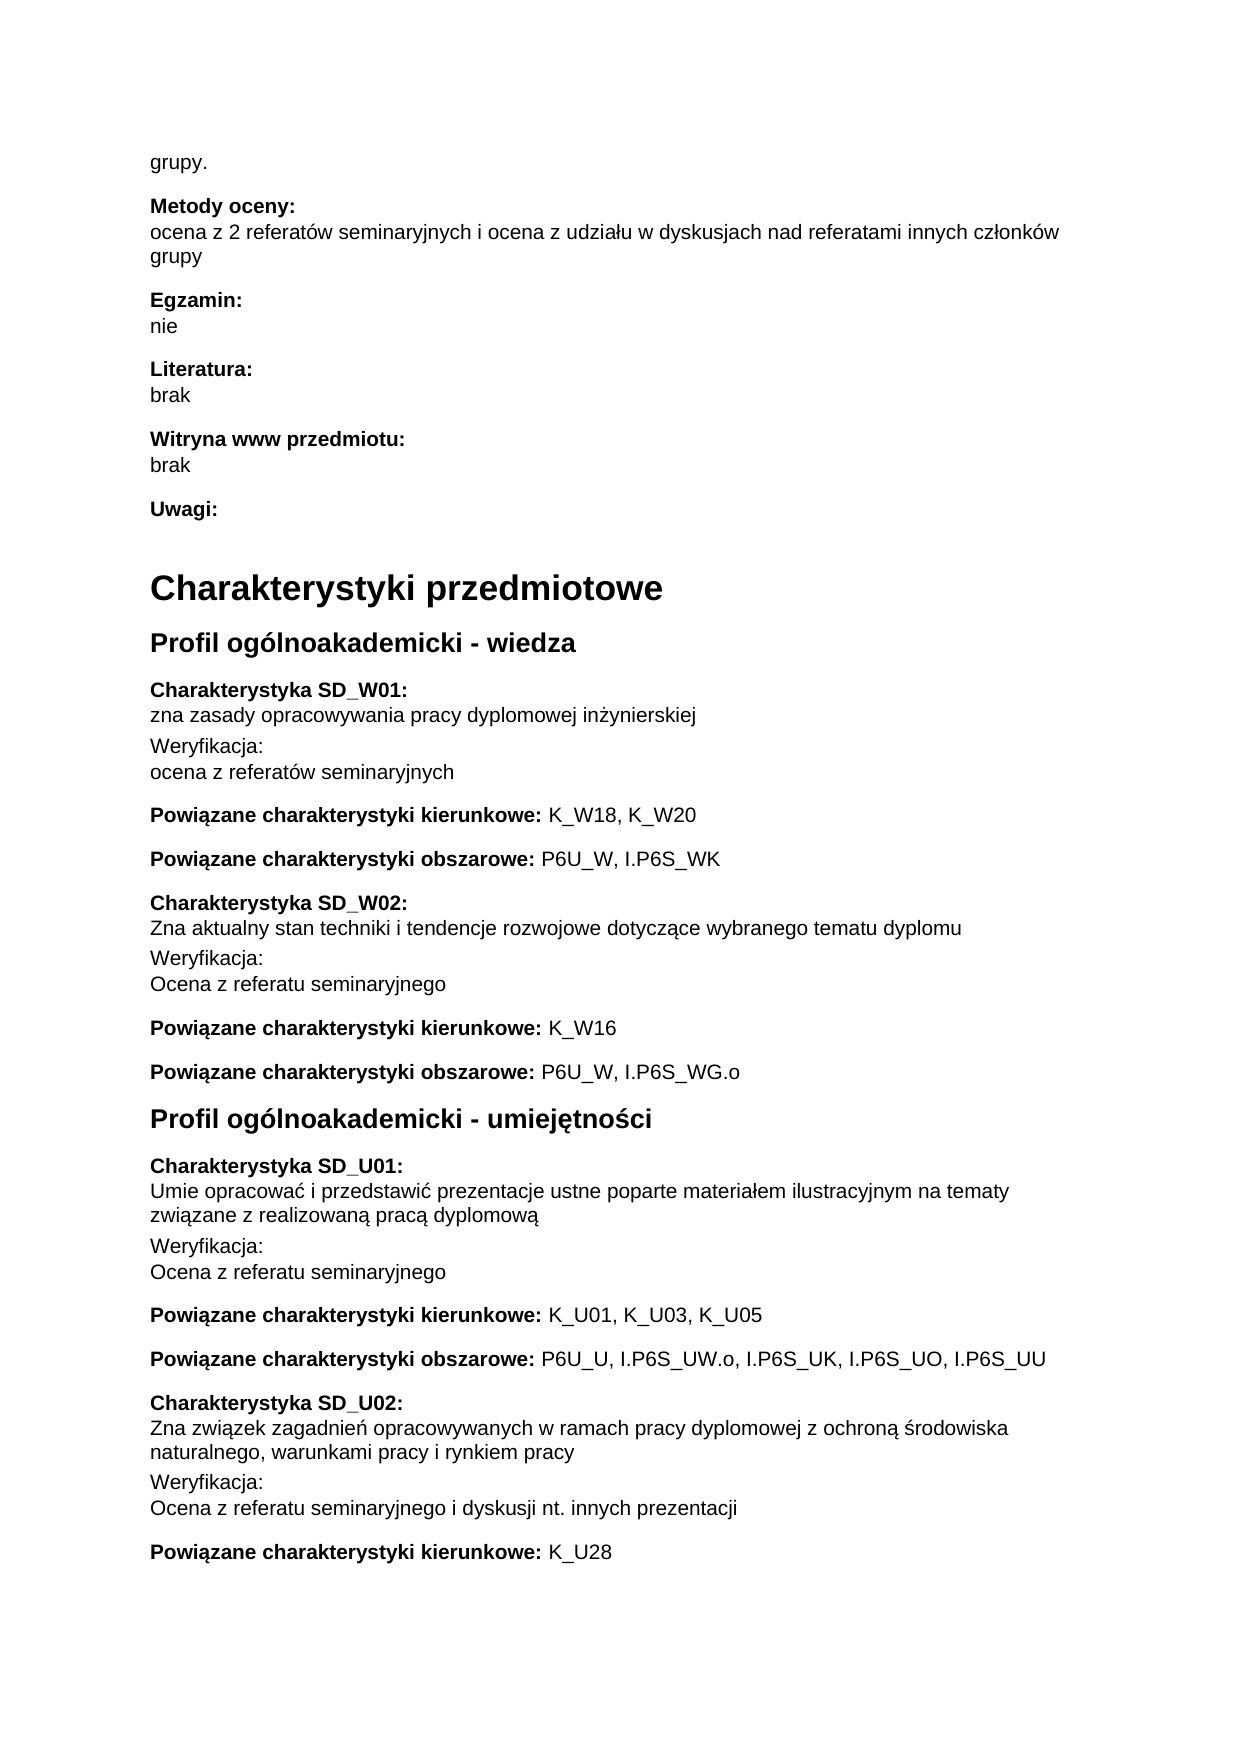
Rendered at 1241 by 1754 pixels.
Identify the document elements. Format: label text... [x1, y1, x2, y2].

text Ocena z referatu seminaryjnego [150, 972, 1090, 996]
text Metody oceny: [150, 194, 1090, 218]
text Charakterystyka SD_W02: [150, 891, 1090, 915]
text brak [150, 383, 1090, 407]
subtitle Charakterystyki przedmiotowe [150, 567, 1090, 607]
text Powiązane charakterystyki obszarowe: P6U_W, I.P6S_WG.o [150, 1059, 1090, 1083]
subtitle Profil ogólnoakademicki - umiejętności [150, 1103, 1090, 1134]
text Literatura: [150, 357, 1090, 381]
text Powiązane charakterystyki kierunkowe: K_W16 [150, 1016, 1090, 1040]
text Zna aktualny stan techniki i tendencje rozwojowe dotyczące wybranego tematu dyplomu [150, 916, 1090, 940]
subtitle Profil ogólnoakademicki - wiedza [150, 627, 1090, 658]
text Zna związek zagadnień opracowywanych w ramach pracy dyplomowej z ochroną środowiska naturalnego, warunkami pracy i rynkiem pracy [150, 1416, 1090, 1464]
text Powiązane charakterystyki kierunkowe: K_W18, K_W20 [150, 803, 1090, 827]
text nie [150, 313, 1090, 337]
text Powiązane charakterystyki obszarowe: P6U_U, I.P6S_UW.o, I.P6S_UK, I.P6S_UO, I.P6S_UU [150, 1347, 1090, 1371]
text Ocena z referatu seminaryjnego i dyskusji nt. innych prezentacji [150, 1496, 1090, 1520]
text Powiązane charakterystyki obszarowe: P6U_W, I.P6S_WK [150, 847, 1090, 871]
text Charakterystyka SD_W01: [150, 678, 1090, 702]
text Uwagi: [150, 497, 1090, 521]
text ocena z 2 referatów seminaryjnych i ocena z udziału w dyskusjach nad referatami innych członków grupy [150, 220, 1090, 268]
text Witryna www przedmiotu: [150, 427, 1090, 451]
text Weryfikacja: [150, 1470, 1090, 1494]
text ocena z referatów seminaryjnych [150, 759, 1090, 783]
text Charakterystyka SD_U02: [150, 1391, 1090, 1415]
text Charakterystyka SD_U01: [150, 1154, 1090, 1178]
text zna zasady opracowywania pracy dyplomowej inżynierskiej [150, 703, 1090, 727]
text Powiązane charakterystyki kierunkowe: K_U28 [150, 1540, 1090, 1564]
text Weryfikacja: [150, 946, 1090, 970]
text Weryfikacja: [150, 733, 1090, 757]
text Umie opracować i przedstawić prezentacje ustne poparte materiałem ilustracyjnym na tematy związane z realizowaną pracą dyplomową [150, 1179, 1090, 1227]
text Egzamin: [150, 287, 1090, 311]
text brak [150, 453, 1090, 477]
text Ocena z referatu seminaryjnego [150, 1259, 1090, 1283]
text Powiązane charakterystyki kierunkowe: K_U01, K_U03, K_U05 [150, 1303, 1090, 1327]
text Weryfikacja: [150, 1233, 1090, 1257]
